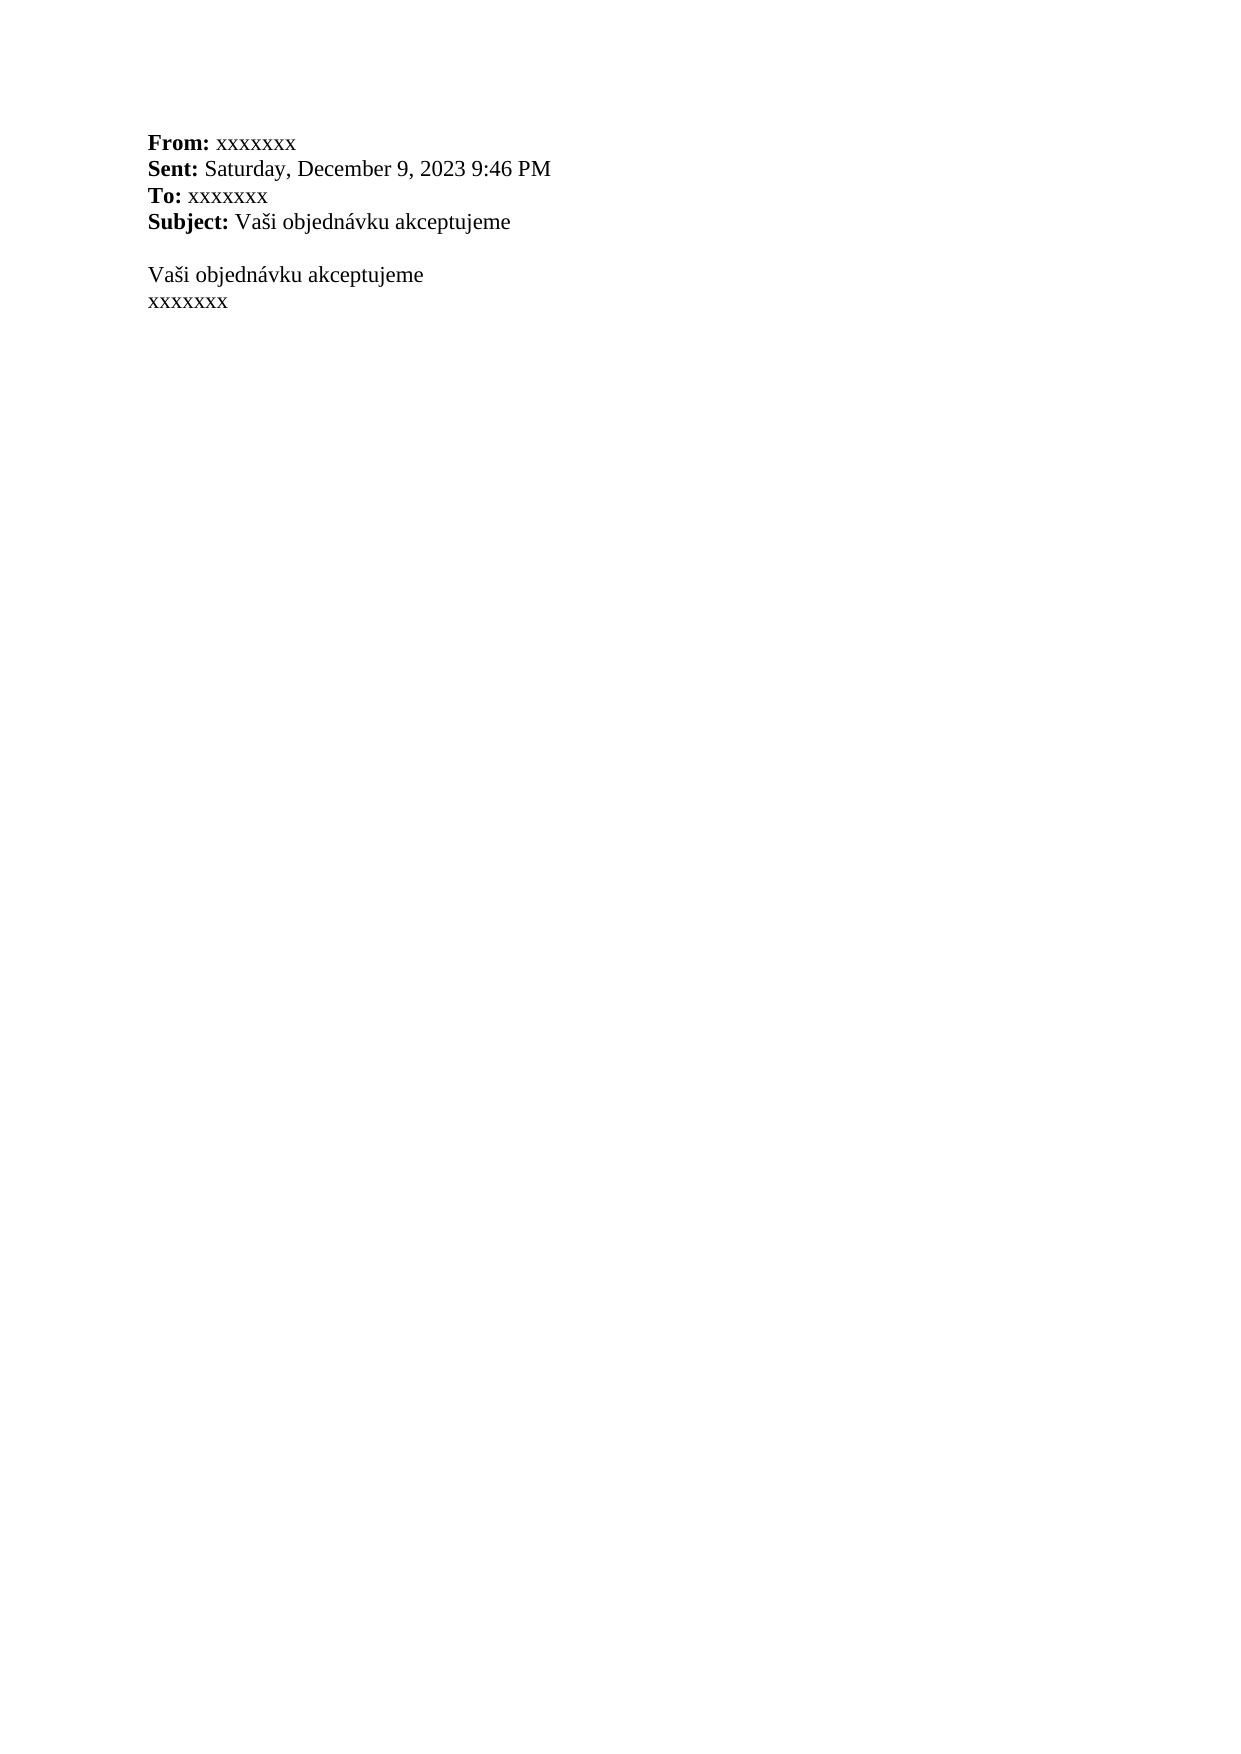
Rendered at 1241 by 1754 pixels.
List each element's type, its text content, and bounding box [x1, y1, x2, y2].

text From: xxxxxxx Sent: Saturday, December 9, 2023 9:46 PM To: xxxxxxx Subject: Vaši objednávku akceptujeme [148, 129, 1093, 234]
text Vaši objednávku akceptujeme [148, 261, 1093, 287]
text xxxxxxx [148, 287, 1093, 313]
